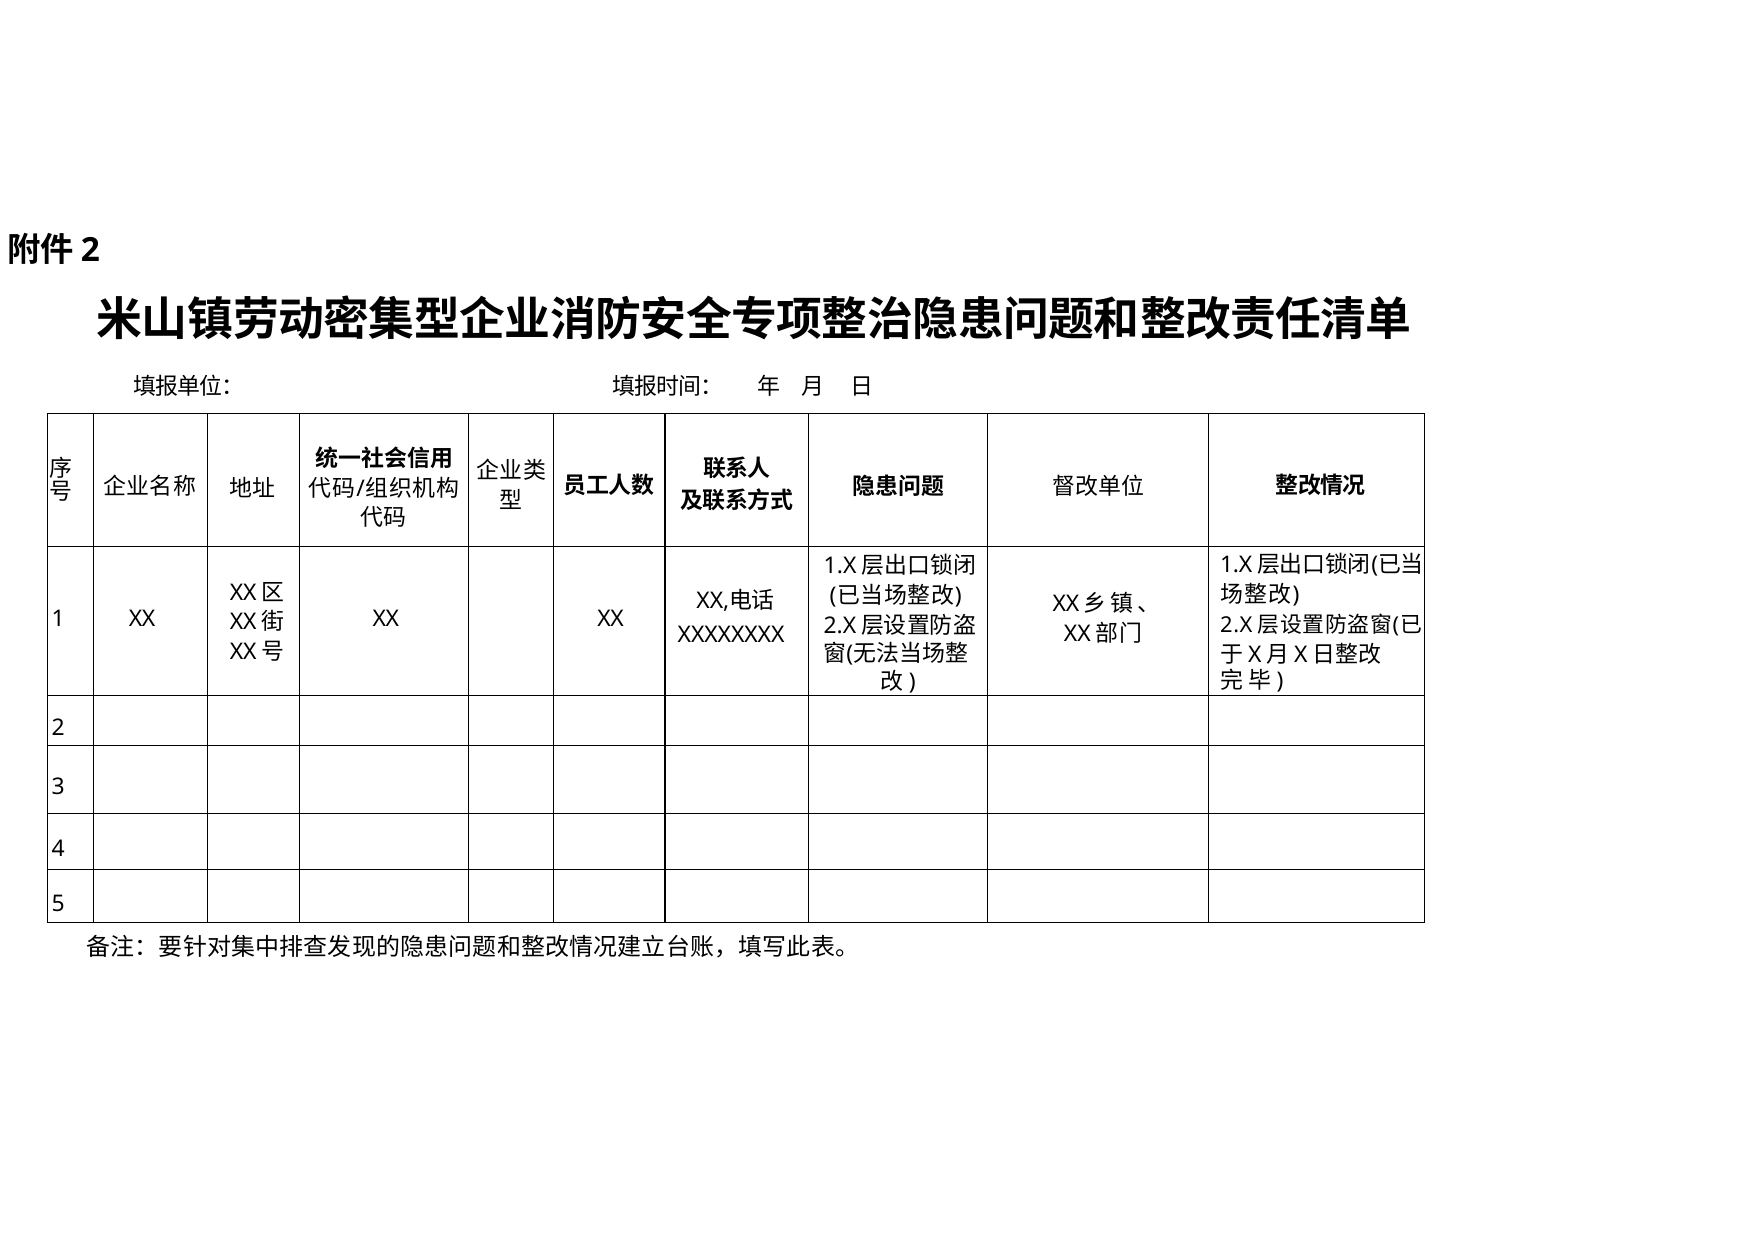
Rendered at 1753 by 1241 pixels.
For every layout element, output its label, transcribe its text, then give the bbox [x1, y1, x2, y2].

table_cell 4 [48, 814, 93, 869]
table_header 企业名称 [94, 414, 207, 546]
table_cell [809, 814, 987, 869]
table_cell [300, 696, 468, 745]
table_cell [1209, 814, 1424, 869]
table_cell [208, 814, 299, 869]
table_cell [988, 814, 1208, 869]
table_cell [554, 814, 664, 869]
table_header 督改单位 [988, 414, 1208, 546]
table_cell 3 [48, 746, 93, 813]
table_cell XX,电话 XXXXXXXX [666, 547, 808, 695]
table_cell [469, 870, 553, 922]
table_cell [666, 814, 808, 869]
text 备注：要针对集中排查发现的隐患问题和整改情况建立台账，填写此表。 [84, 928, 1603, 962]
table_cell [666, 870, 808, 922]
table_cell [554, 746, 664, 813]
table_cell 2 [48, 696, 93, 745]
text 填报单位： 填报时间： 年 月 日 [133, 369, 1603, 400]
table_cell [300, 814, 468, 869]
text 米山镇劳动密集型企业消防安全专项整治隐患问题和整改责任清单 [96, 287, 1603, 348]
table_cell 5 [48, 870, 93, 922]
table_cell XX [554, 547, 664, 695]
table_cell [208, 746, 299, 813]
table_cell 1.X层出口锁闭 (已当场整改) 2.X层设置防盗 窗(无法当场整 改 ) [809, 547, 987, 695]
table_header 统一社会信用 代码/组织机构 代码 [300, 414, 468, 546]
table_cell [469, 746, 553, 813]
table_header 员工人数 [554, 414, 664, 546]
table_cell [94, 696, 207, 745]
text 附件2 [8, 226, 1603, 271]
table_cell XX [300, 547, 468, 695]
table_cell [554, 870, 664, 922]
table_cell [1209, 746, 1424, 813]
table_cell [666, 746, 808, 813]
table_cell [208, 696, 299, 745]
table_cell [469, 696, 553, 745]
table_cell [809, 746, 987, 813]
table_cell [1209, 870, 1424, 922]
table_cell [809, 696, 987, 745]
table_cell [1209, 696, 1424, 745]
table_cell [469, 814, 553, 869]
table_header 企业类 型 [469, 414, 553, 546]
table_cell 1 [48, 547, 93, 695]
table_header 整改情况 [1209, 414, 1424, 546]
table_cell [94, 746, 207, 813]
table_cell [554, 696, 664, 745]
table_cell [988, 696, 1208, 745]
table_header 序号 [48, 414, 93, 546]
table_header 隐患问题 [809, 414, 987, 546]
table_cell [300, 870, 468, 922]
table_cell XX区 XX街 XX号 [208, 547, 299, 695]
table_cell [208, 870, 299, 922]
table_cell [300, 746, 468, 813]
table_cell [809, 870, 987, 922]
table_cell [94, 870, 207, 922]
table_cell [666, 696, 808, 745]
table_cell XX [94, 547, 207, 695]
table_cell [469, 547, 553, 695]
table_cell [988, 746, 1208, 813]
table_header 联系人 及联系方式 [666, 414, 808, 546]
table_cell [988, 870, 1208, 922]
table_cell [94, 814, 207, 869]
table_cell XX乡镇、 XX部门 [988, 547, 1208, 695]
table_cell 1.X层出口锁闭(已当 场整改) 2.X层设置防盗窗(已 于X月X日整改完 毕 ) [1209, 547, 1424, 695]
table_header 地址 [208, 414, 299, 546]
